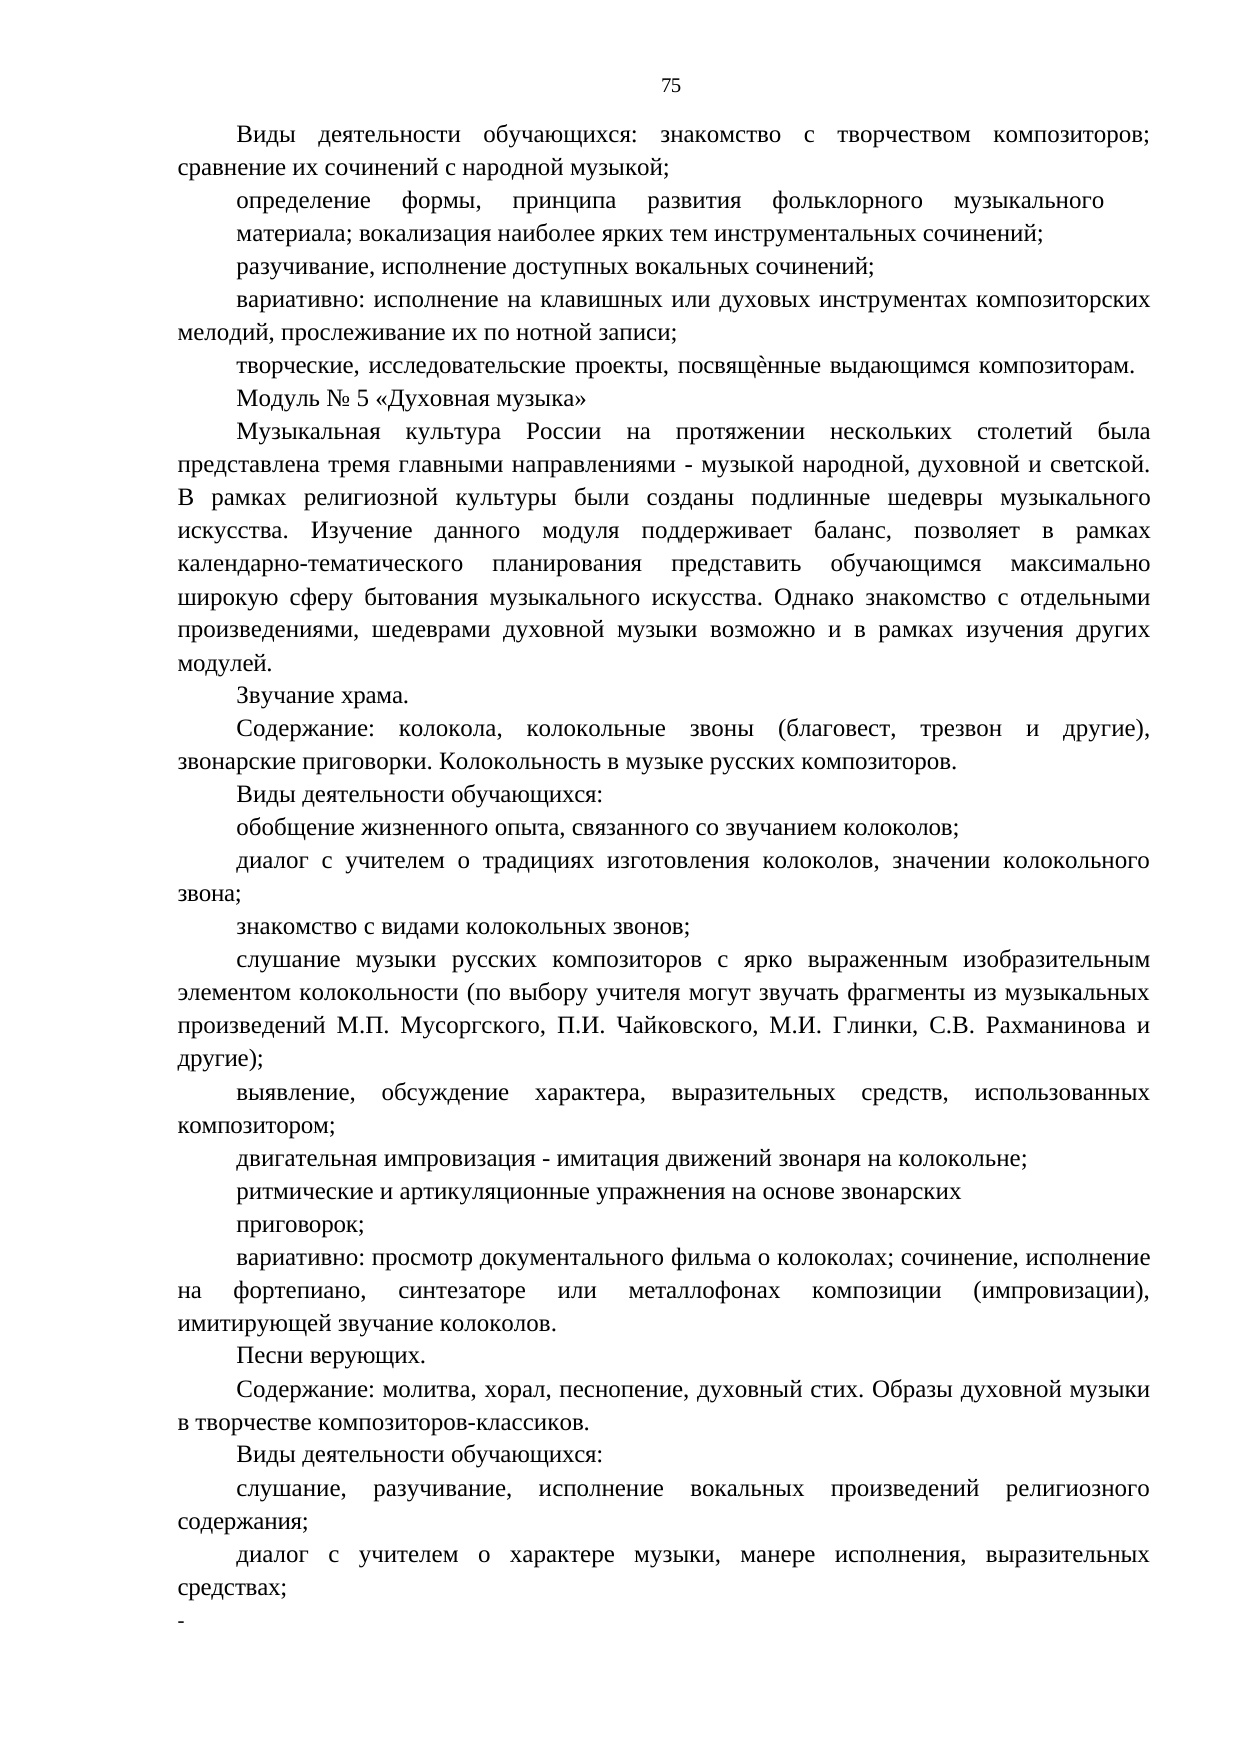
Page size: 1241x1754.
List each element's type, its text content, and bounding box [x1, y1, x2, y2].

text Виды деятельности обучающихся: знакомство с творчеством композиторов; сравнение их сочинений с народной музыкой; [177, 119, 1151, 181]
text Виды деятельности обучающихся: [236, 779, 1223, 808]
text обобщение жизненного опыта, связанного со звучанием колоколов; [236, 812, 1223, 841]
text Виды деятельности обучающихся: [236, 1440, 1223, 1468]
text Музыкальная культура России на протяжении нескольких столетий была представлена тремя главными направлениями - музыкой народной, духовной и светской. В рамках религиозной культуры были созданы подлинные шедевры музыкального искусства. Изучение данного модуля поддерживает баланс, позволяет в рамках календарно-тематического планирования представить обучающимся максимально широкую сферу бытования музыкального искусства. Однако знакомство с отдельными произведениями, шедеврами духовной музыки возможно и в рамках изучения других модулей. [177, 416, 1151, 676]
text слушание музыки русских композиторов с ярко выраженным изобразительным элементом колокольности (по выбору учителя могут звучать фрагменты из музыкальных произведений М.П. Мусоргского, П.И. Чайковского, М.И. Глинки, С.В. Рахманинова и другие); [177, 944, 1151, 1072]
text Звучание храма. [236, 681, 1223, 709]
text диалог с учителем о традициях изготовления колоколов, значении колокольного звона; [177, 845, 1151, 907]
text выявление, обсуждение характера, выразительных средств, использованных композитором; [177, 1077, 1151, 1138]
text вариативно: исполнение на клавишных или духовых инструментах композиторских мелодий, прослеживание их по нотной записи; [177, 284, 1151, 346]
text знакомство с видами колокольных звонов; [236, 911, 1223, 940]
text слушание, разучивание, исполнение вокальных произведений религиозного содержания; [177, 1473, 1151, 1534]
text диалог с учителем о характере музыки, манере исполнения, выразительных средствах; [177, 1539, 1151, 1601]
text Песни верующих. [236, 1341, 1223, 1369]
text творческие, исследовательские проекты, посвящѐнные выдающимся композиторам. Модуль № 5 «Духовная музыка» [236, 350, 1135, 412]
text Содержание: молитва, хорал, песнопение, духовный стих. Образы духовной музыки в творчестве композиторов-классиков. [177, 1374, 1151, 1436]
text определение формы, принципа развития фольклорного музыкального материала; вокализация наиболее ярких тем инструментальных сочинений; [236, 185, 1104, 247]
text двигательная импровизация - имитация движений звонаря на колокольне; ритмические и артикуляционные упражнения на основе звонарских приговорок; [236, 1143, 1077, 1237]
text Содержание: колокола, колокольные звоны (благовест, трезвон и другие), звонарские приговорки. Колокольность в музыке русских композиторов. [177, 713, 1151, 775]
text вариативно: просмотр документального фильма о колоколах; сочинение, исполнение на фортепиано, синтезаторе или металлофонах композиции (импровизации), имитирующей звучание колоколов. [177, 1242, 1151, 1337]
text разучивание, исполнение доступных вокальных сочинений; [236, 251, 1223, 280]
